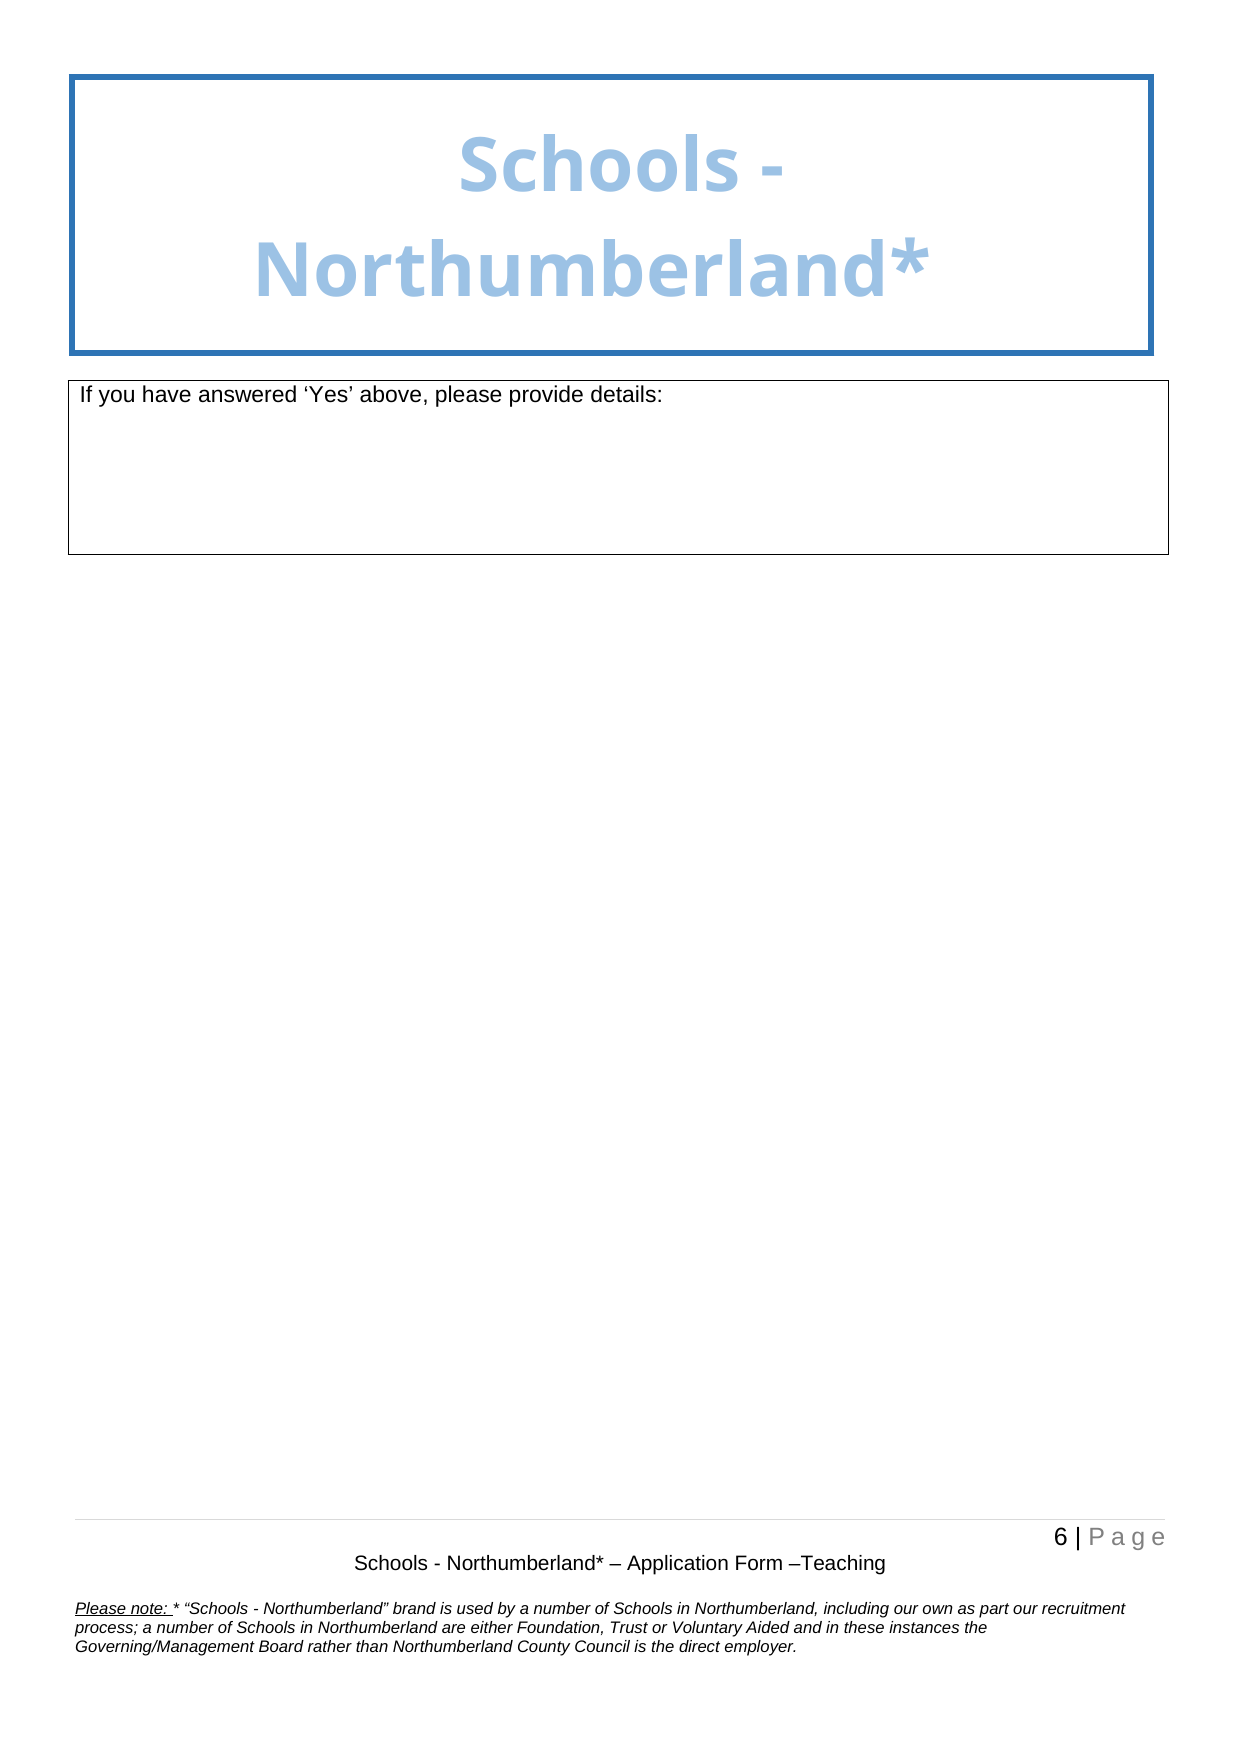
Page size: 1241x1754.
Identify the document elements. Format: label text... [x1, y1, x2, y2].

table_cell If you have answered ‘Yes’ above, please provide details: [69, 381, 1168, 554]
